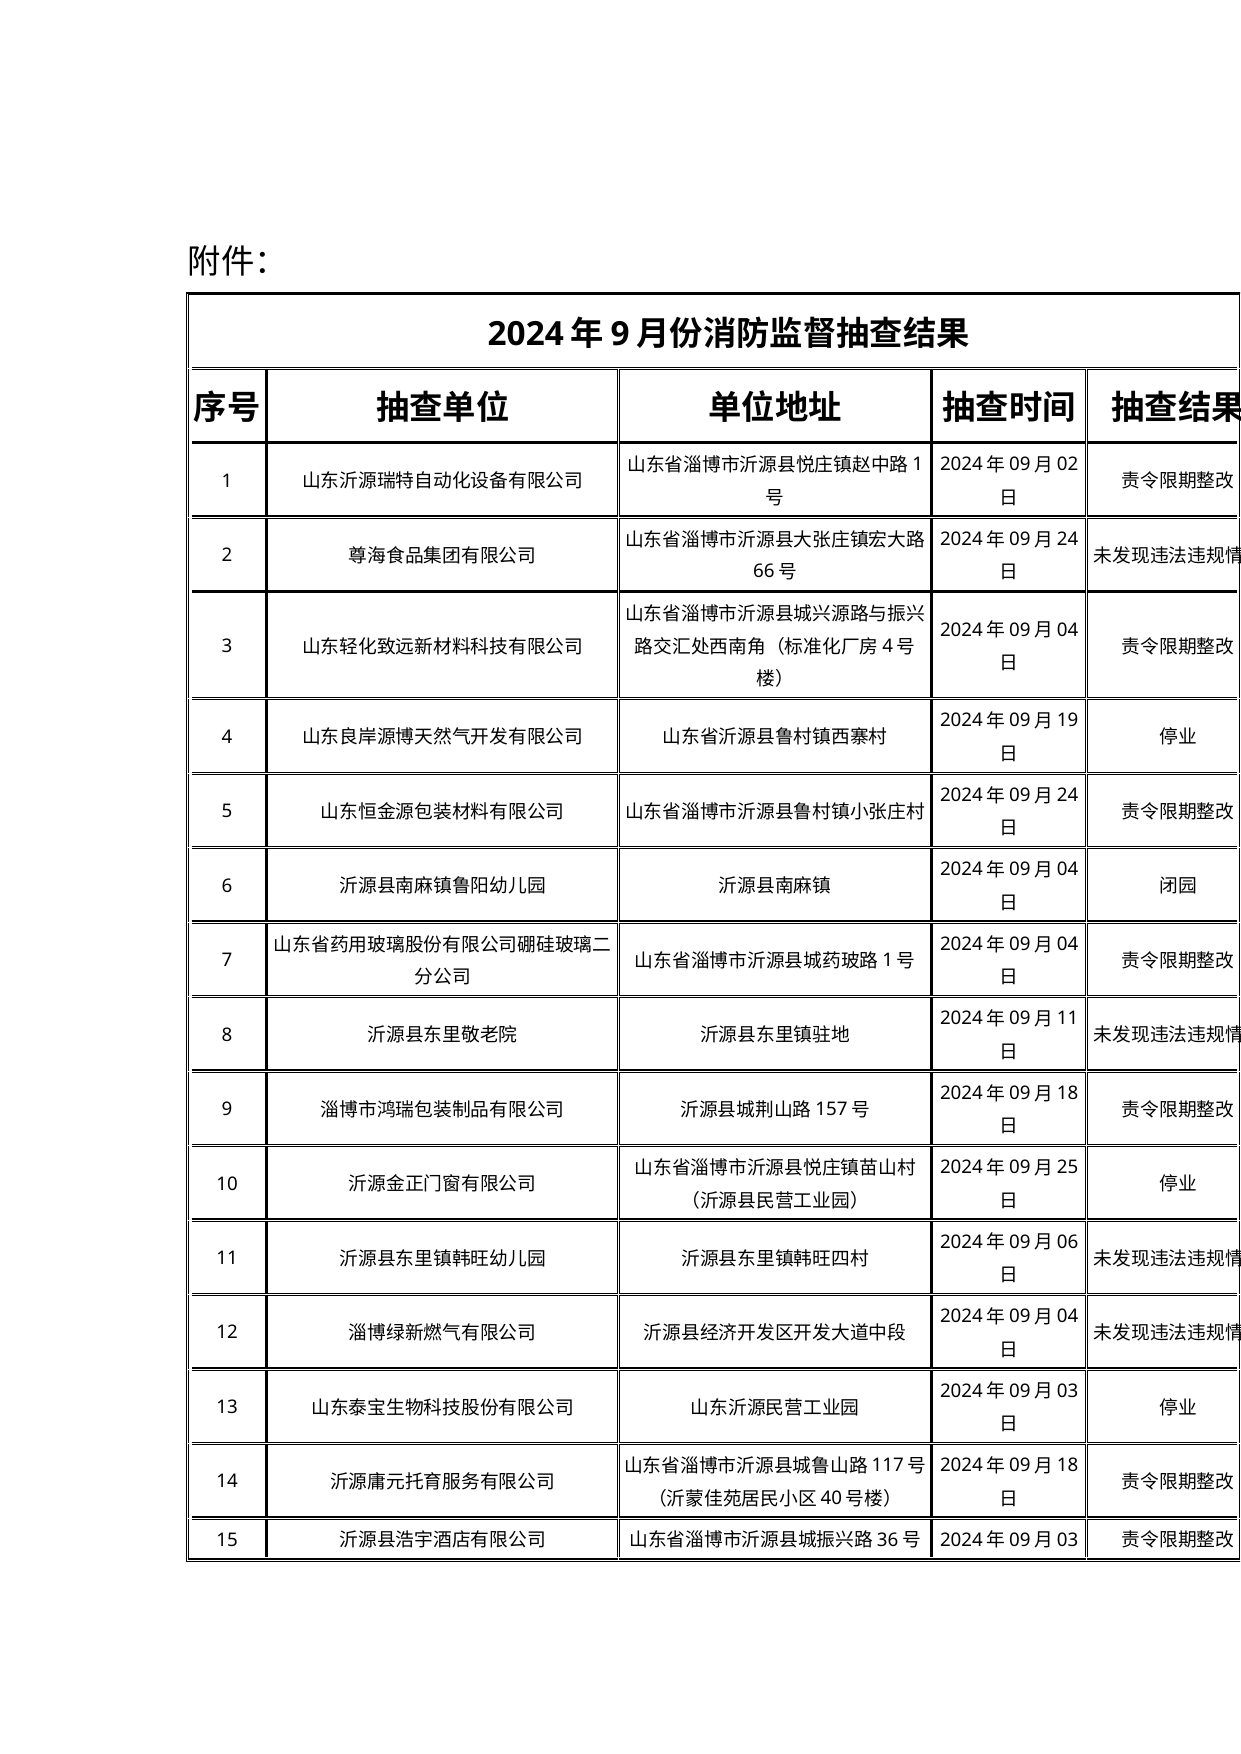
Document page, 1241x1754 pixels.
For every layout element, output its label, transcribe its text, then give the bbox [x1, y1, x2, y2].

table_cell 未发现违法违规情况 [1086, 995, 1240, 1069]
table_cell 沂源县南麻镇 [620, 849, 930, 920]
table_cell 山东省沂源县鲁村镇西寨村 [620, 700, 930, 771]
table_cell 山东省淄博市沂源县城鲁山路117号（沂蒙佳苑居民小区40号楼） [620, 1445, 930, 1516]
table_cell 尊海食品集团有限公司 [268, 519, 617, 590]
table_cell 8 [188, 995, 266, 1069]
table_cell 山东省淄博市沂源县悦庄镇苗山村（沂源县民营工业园） [620, 1147, 930, 1218]
table_cell 2024年09月02日 [933, 444, 1085, 515]
table_cell 2024年09月18日 [933, 1445, 1085, 1516]
table_cell 山东省淄博市沂源县悦庄镇赵中路1号 [620, 444, 930, 515]
table_cell 沂源县东里镇韩旺四村 [620, 1222, 930, 1293]
table_cell 沂源县城荆山路157号 [620, 1073, 930, 1144]
table_cell 淄博市鸿瑞包装制品有限公司 [268, 1073, 617, 1144]
table_cell 5 [189, 771, 265, 846]
table_cell 2024年09月04日 [933, 849, 1085, 920]
table_cell 未发现违法违规情况 [1086, 1293, 1240, 1367]
table_cell 责令限期整改 [1088, 590, 1239, 697]
table_cell 沂源县东里镇韩旺幼儿园 [268, 1222, 617, 1293]
table_cell 山东良岸源博天然气开发有限公司 [268, 700, 617, 771]
table_cell 未发现违法违规情况 [1088, 515, 1239, 590]
table_cell 序号 [189, 366, 266, 441]
table_cell 2024年09月24日 [933, 519, 1085, 590]
table_cell 2024年09月04日 [933, 1296, 1085, 1367]
table_cell 山东省淄博市沂源县城兴源路与振兴路交汇处西南角（标准化厂房4号楼） [620, 593, 930, 697]
table_cell 闭园 [1086, 846, 1240, 920]
table_cell 沂源金正门窗有限公司 [268, 1147, 617, 1218]
table_cell 停业 [1086, 1144, 1240, 1218]
table_cell 沂源县东里敬老院 [268, 998, 617, 1069]
table_cell 12 [188, 1293, 266, 1367]
table_cell 1 [189, 441, 265, 515]
table_cell 2024年09月25日 [933, 1147, 1085, 1218]
table_cell 山东沂源民营工业园 [620, 1371, 930, 1442]
table_cell 2024年09月11日 [933, 998, 1085, 1069]
table_cell 14 [188, 1442, 266, 1516]
table_cell 2024年09月18日 [933, 1073, 1085, 1144]
table_cell 责令限期整改 [1088, 771, 1239, 846]
table_cell 2024年09月19日 [933, 700, 1085, 771]
table_cell 山东恒金源包装材料有限公司 [268, 775, 617, 846]
table_cell 责令限期整改 [1086, 1516, 1239, 1558]
table_cell 责令限期整改 [1088, 1069, 1239, 1144]
table_cell 责令限期整改 [1086, 1442, 1240, 1516]
table_cell 山东省药用玻璃股份有限公司硼硅玻璃二分公司 [268, 924, 617, 995]
table_cell 抽查单位 [268, 370, 617, 441]
table_cell 2024年09月03日 [933, 1371, 1085, 1442]
table_cell 沂源县经济开发区开发大道中段 [620, 1296, 930, 1367]
table_cell 2024年09月06日 [933, 1222, 1085, 1293]
table_cell 9 [189, 1069, 265, 1144]
table_cell 2024年09月04日 [933, 924, 1085, 995]
table_cell 抽查时间 [933, 370, 1085, 441]
table_cell 3 [189, 590, 265, 697]
table_cell 停业 [1088, 1367, 1239, 1442]
table_cell 2 [189, 515, 265, 590]
table_cell 山东省淄博市沂源县大张庄镇宏大路66号 [620, 519, 930, 590]
table_cell 山东省淄博市沂源县城药玻路1号 [620, 924, 930, 995]
table_cell 山东轻化致远新材料科技有限公司 [268, 593, 617, 697]
table_cell 抽查结果 [1086, 366, 1239, 441]
table_cell 未发现违法违规情况 [1088, 1218, 1239, 1293]
table_cell 沂源县东里镇驻地 [620, 998, 930, 1069]
table_cell 10 [188, 1144, 266, 1218]
table_header 2024年9月份消防监督抽查结果 [189, 295, 1239, 366]
table_cell 15 [189, 1516, 266, 1558]
table_cell 责令限期整改 [1088, 920, 1239, 995]
table_cell 6 [188, 846, 266, 920]
table_cell 责令限期整改 [1088, 441, 1239, 515]
table_cell 7 [189, 920, 265, 995]
table_cell 山东沂源瑞特自动化设备有限公司 [268, 444, 617, 515]
table_cell 山东省淄博市沂源县城振兴路36号 [619, 1520, 931, 1558]
table_cell 山东省淄博市沂源县鲁村镇小张庄村 [620, 775, 930, 846]
table_cell 山东泰宝生物科技股份有限公司 [268, 1371, 617, 1442]
table_cell 4 [188, 697, 266, 771]
table_cell 2024年09月03日 [931, 1520, 1086, 1558]
table_cell 2024年09月04日 [933, 593, 1085, 697]
table_cell 11 [189, 1218, 265, 1293]
table_cell 13 [189, 1367, 265, 1442]
table_cell 沂源县南麻镇鲁阳幼儿园 [268, 849, 617, 920]
table_cell 停业 [1086, 697, 1240, 771]
table_cell 淄博绿新燃气有限公司 [268, 1296, 617, 1367]
text 附件： [187, 227, 1053, 292]
table_cell 沂源县浩宇酒店有限公司 [266, 1520, 618, 1558]
table_cell 单位地址 [620, 370, 930, 441]
table_cell 沂源庸元托育服务有限公司 [268, 1445, 617, 1516]
table_cell 2024年09月24日 [933, 775, 1085, 846]
